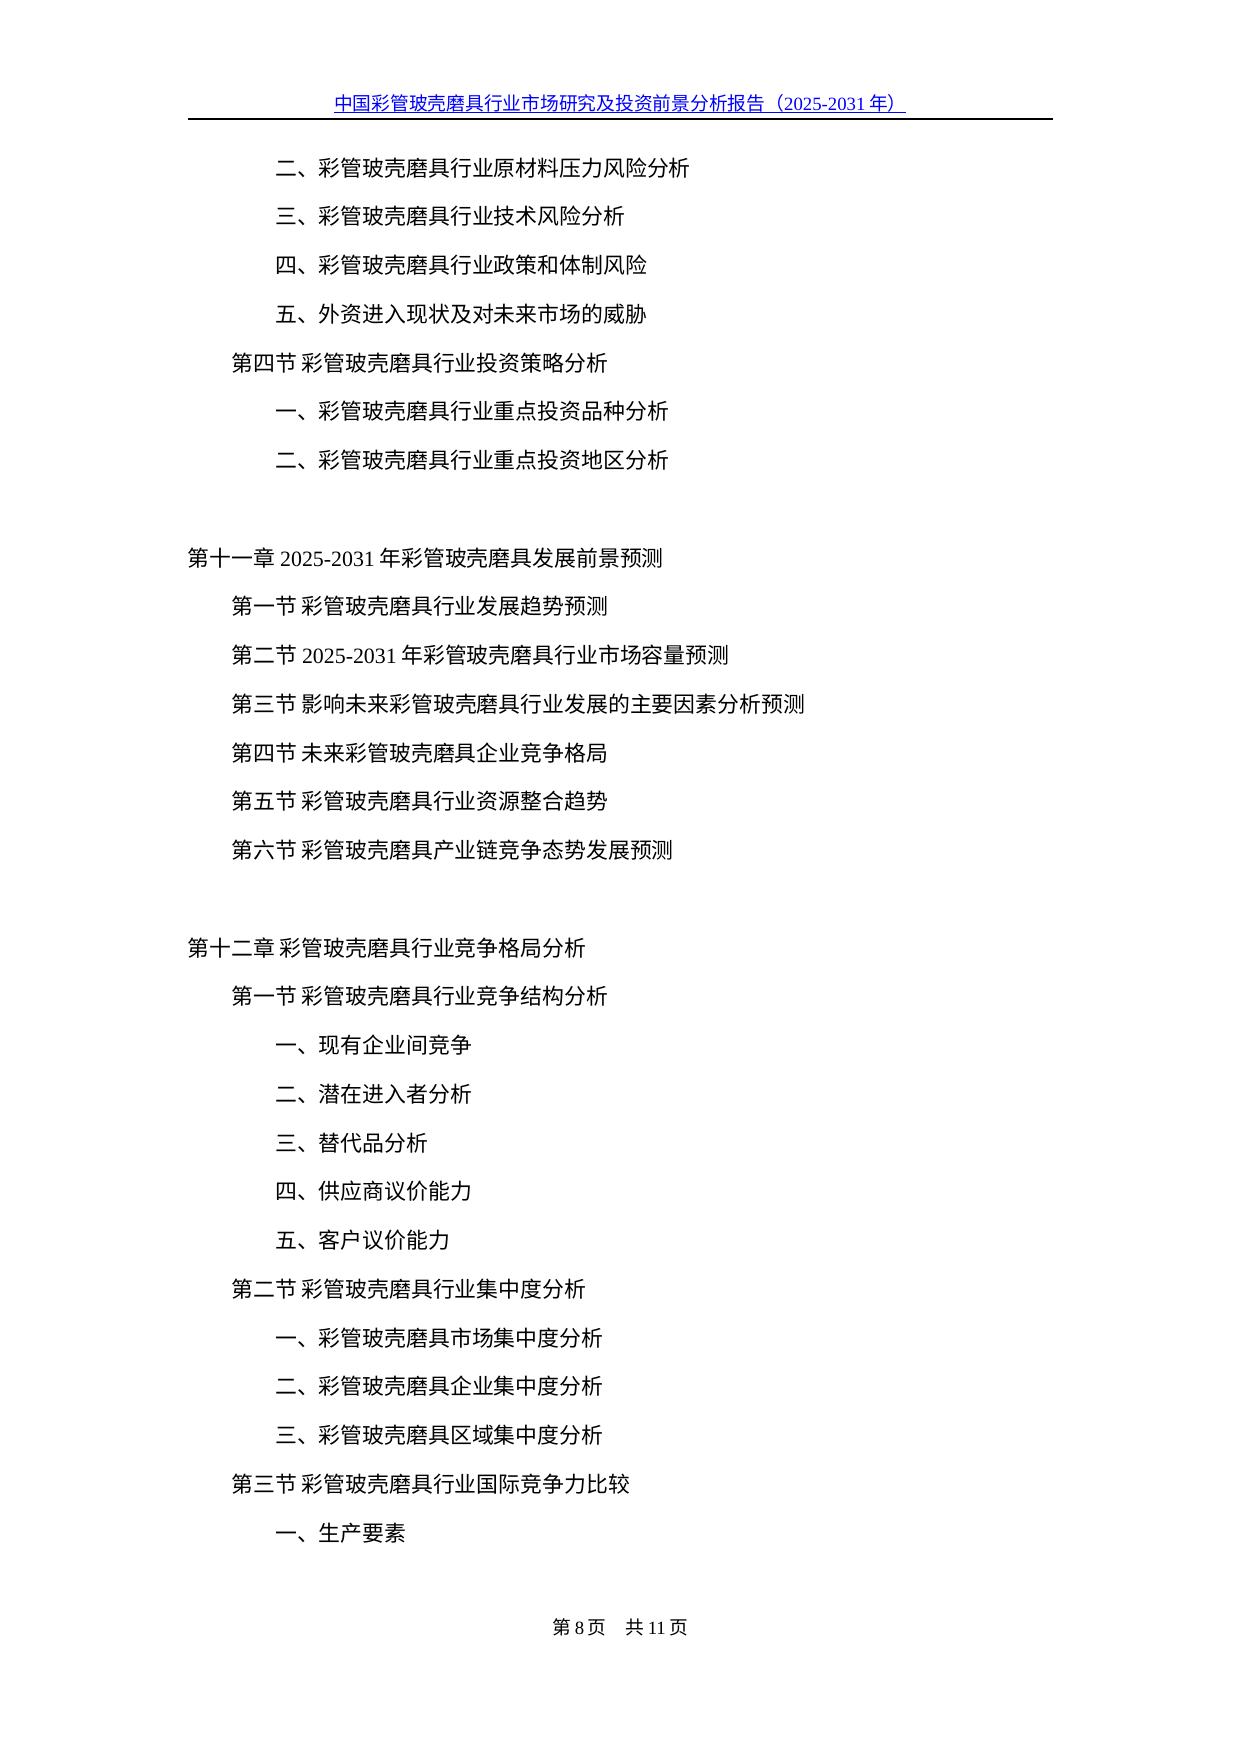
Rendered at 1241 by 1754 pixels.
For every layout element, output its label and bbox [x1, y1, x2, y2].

text [187, 150, 1053, 1548]
